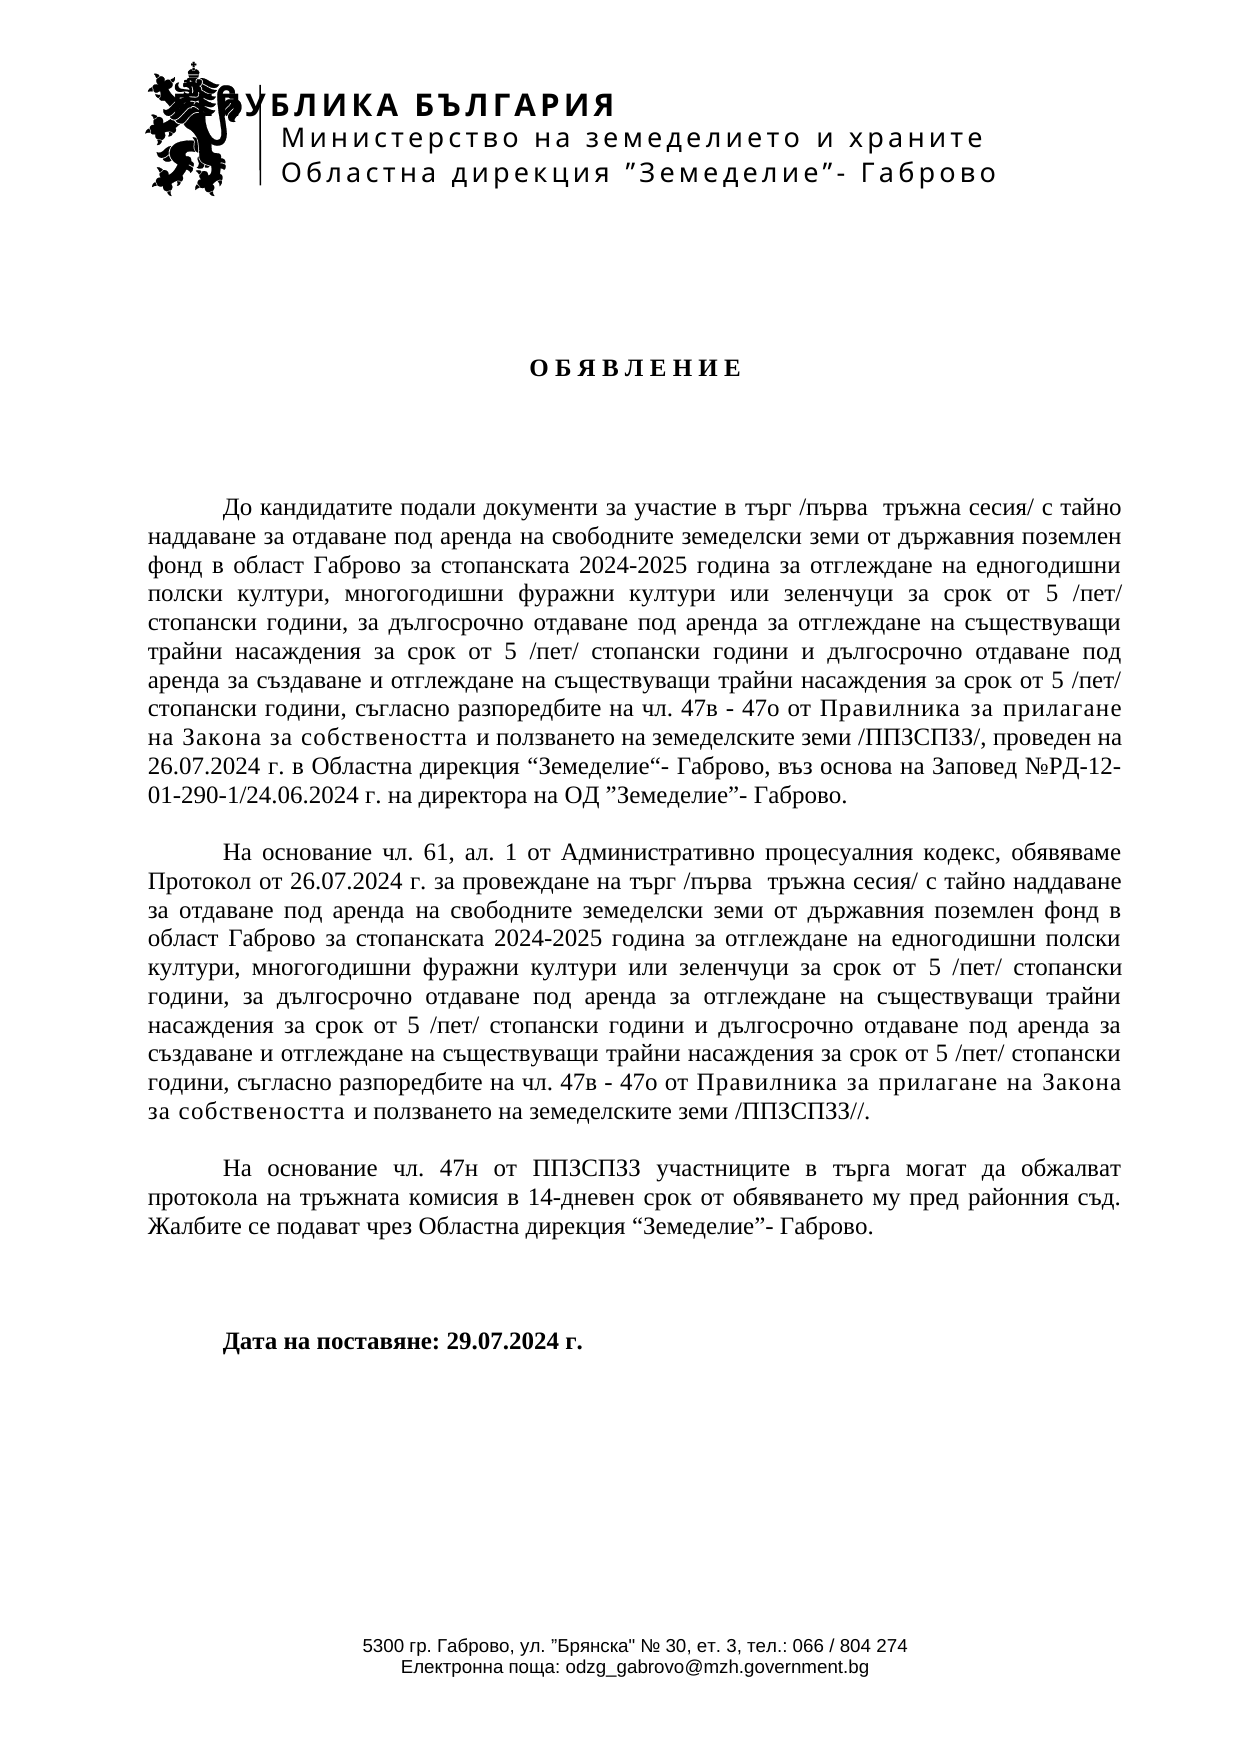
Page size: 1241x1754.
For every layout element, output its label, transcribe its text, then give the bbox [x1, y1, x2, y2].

text До кандидатите подали документи за участие в търг /първа тръжна сесия/ с тайно наддаване за отдаване под аренда на свободните земеделски земи от държавния поземлен фонд в област Габрово за стопанската 2024-2025 година за отглеждане на едногодишни полски култури, многогодишни фуражни култури или зеленчуци за срок от 5 /пет/ стопански години, за дългосрочно отдаване под аренда за отглеждане на съществуващи трайни насаждения за срок от 5 /пет/ стопански години и дългосрочно отдаване под аренда за създаване и отглеждане на съществуващи трайни насаждения за срок от 5 /пет/ стопански години, съгласно разпоредбите на чл. 47в - 47о от Правилника за прилагане на Закона за собствеността и ползването на земеделските земи /ППЗСПЗЗ/, проведен на 26.07.2024 г. в Областна дирекция “Земеделие“- Габрово, въз основа на Заповед №РД-12-01-290-1/24.06.2024 г. на директора на ОД ”Земеделие”- Габрово. [148, 492, 1122, 808]
text На основание чл. 61, ал. 1 от Административно процесуалния кодекс, обявяваме Протокол от 26.07.2024 г. за провеждане на търг /първа тръжна сесия/ с тайно наддаване за отдаване под аренда на свободните земеделски земи от държавния поземлен фонд в област Габрово за стопанската 2024-2025 година за отглеждане на едногодишни полски култури, многогодишни фуражни култури или зеленчуци за срок от 5 /пет/ стопански години, за дългосрочно отдаване под аренда за отглеждане на съществуващи трайни насаждения за срок от 5 /пет/ стопански години и дългосрочно отдаване под аренда за създаване и отглеждане на съществуващи трайни насаждения за срок от 5 /пет/ стопански години, съгласно разпоредбите на чл. 47в - 47о от Правилника за прилагане на Закона за собствеността и ползването на земеделските земи /ППЗСПЗЗ//. [148, 837, 1122, 1125]
text На основание чл. 47н от ППЗСПЗЗ участниците в търга могат да обжалват протокола на тръжната комисия в 14-дневен срок от обявяването му пред районния съд. Жалбите се подават чрез Областна дирекция “Земеделие”- Габрово. [148, 1153, 1122, 1240]
text О Б Я В Л Е Н И Е [148, 353, 1122, 382]
text Дата на поставяне: 29.07.2024 г. [148, 1326, 1122, 1355]
